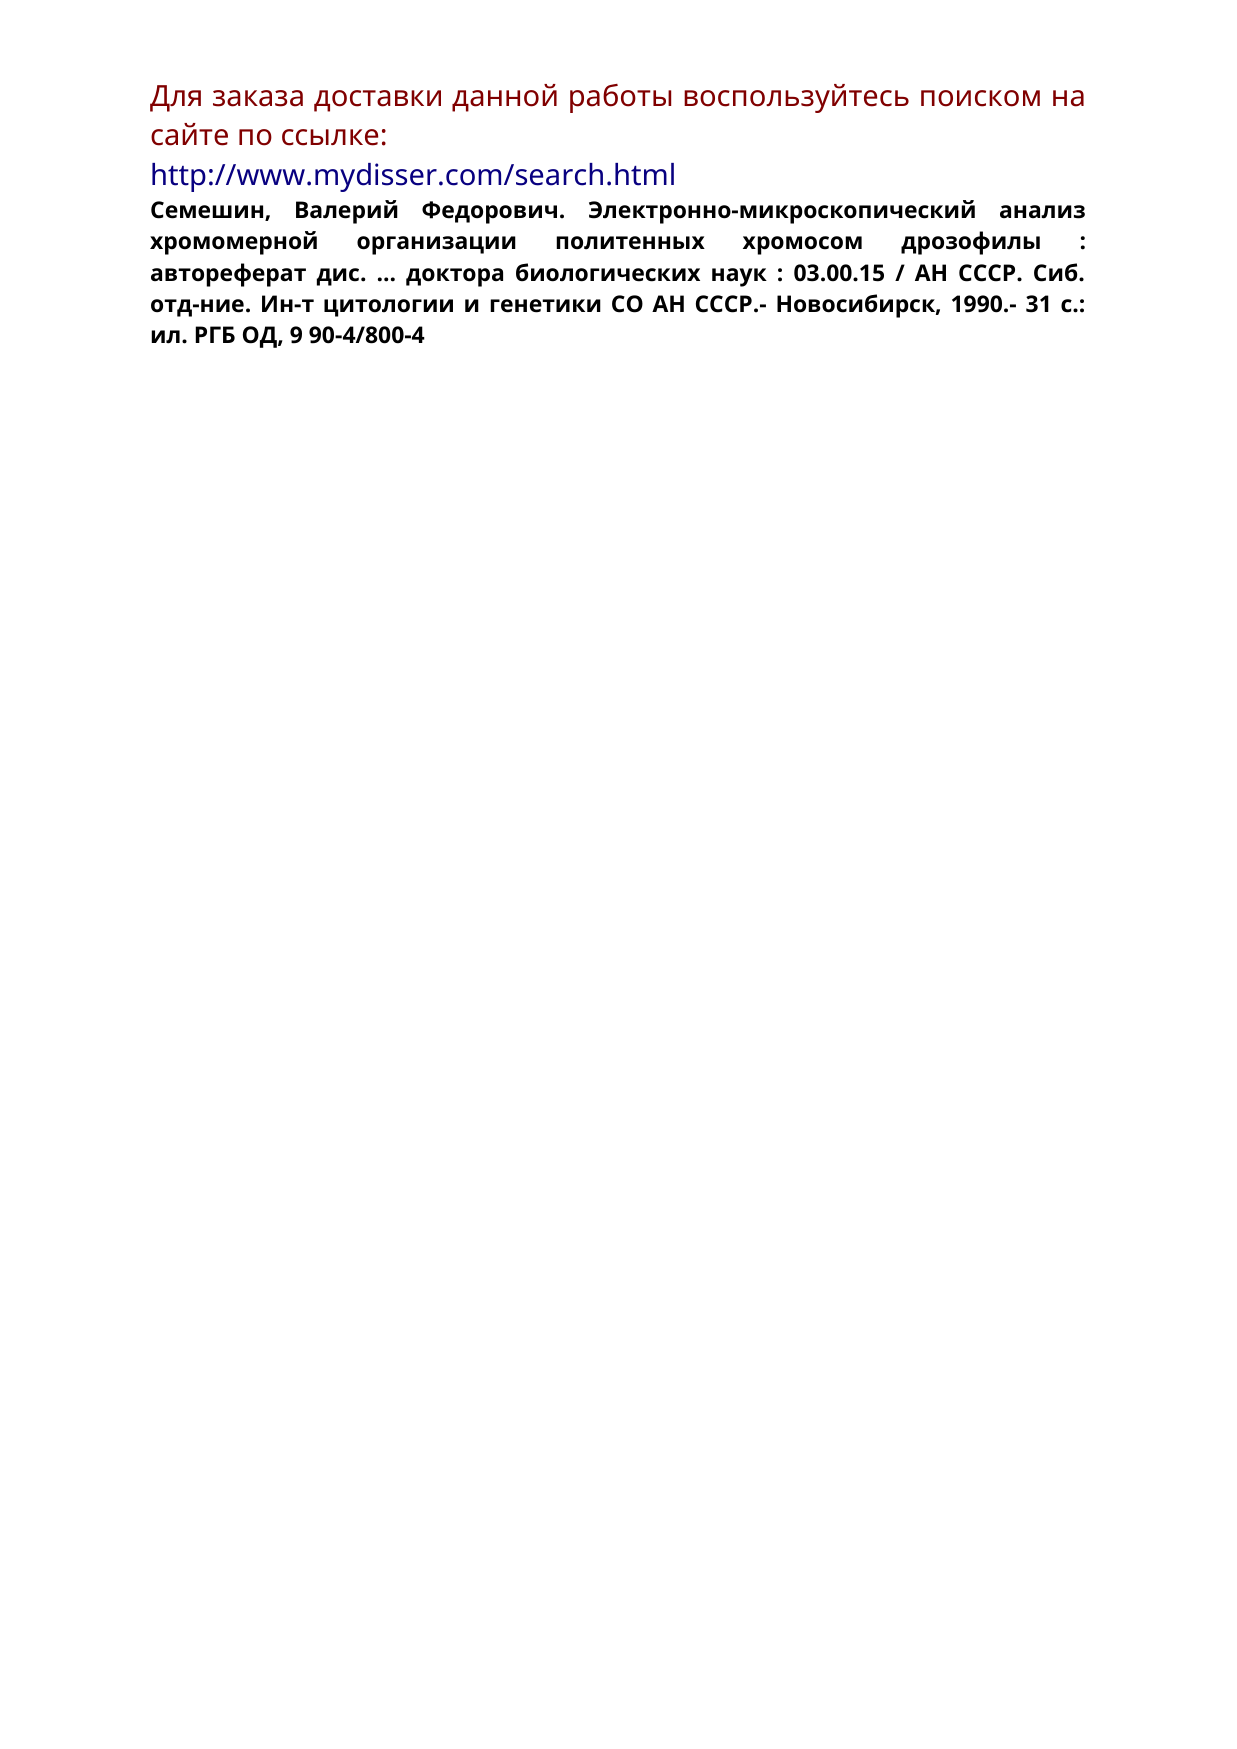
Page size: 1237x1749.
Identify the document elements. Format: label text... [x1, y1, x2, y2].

text Семешин, Валерий Федорович. Электронно-микроскопический анализ хромомерной организации политенных хромосом дрозофилы : автореферат дис. ... доктора биологических наук : 03.00.15 / АН СССР. Сиб. отд-ние. Ин-т цитологии и генетики СО АН СССР.- Новосибирск, 1990.- 31 с.: ил. РГБ ОД, 9 90-4/800-4 [150, 194, 1086, 350]
